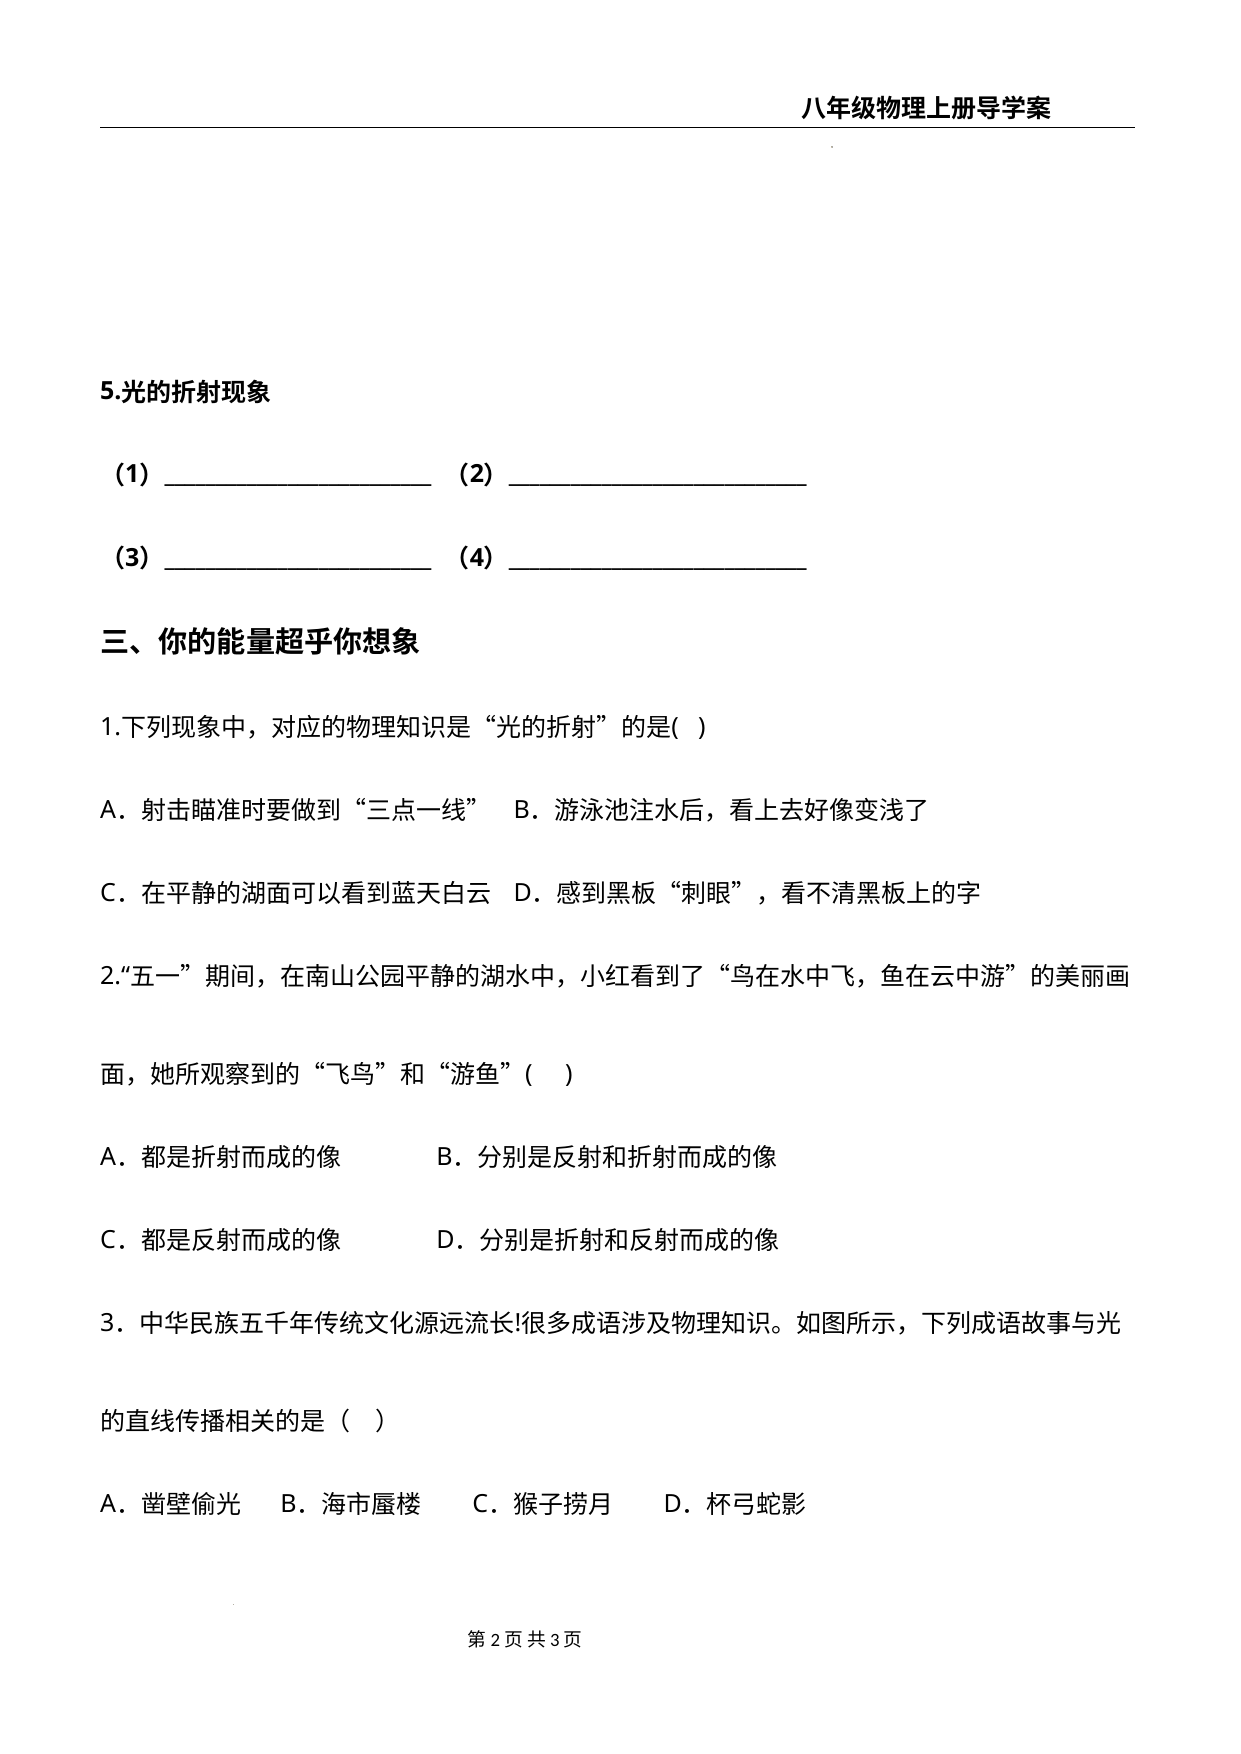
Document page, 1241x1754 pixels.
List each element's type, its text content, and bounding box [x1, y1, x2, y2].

text A．都是折射而成的像 B．分别是反射和折射而成的像 [100, 1123, 1135, 1188]
text 5.光的折射现象 [100, 358, 1135, 423]
text （1）__________________________ （2）_____________________________ [100, 441, 1135, 506]
text A．凿壁偷光 B．海市蜃楼 C．猴子捞月 D．杯弓蛇影 [100, 1470, 1135, 1535]
text 三、你的能量超乎你想象 [100, 607, 1135, 672]
text 3．中华民族五千年传统文化源远流长!很多成语涉及物理知识。如图所示，下列成语故事与光的直线传播相关的是（ ） [100, 1289, 1135, 1452]
text 2.“五一”期间，在南山公园平静的湖水中，小红看到了“鸟在水中飞，鱼在云中游”的美丽画面，她所观察到的“飞鸟”和“游鱼”( ) [100, 942, 1135, 1105]
text C．在平静的湖面可以看到蓝天白云 D．感到黑板“刺眼”，看不清黑板上的字 [100, 859, 1135, 924]
text A．射击瞄准时要做到“三点一线” B．游泳池注水后，看上去好像变浅了 [100, 776, 1135, 841]
text （3）__________________________ （4）_____________________________ [100, 524, 1135, 589]
text 1.下列现象中，对应的物理知识是“光的折射”的是( ) [100, 693, 1135, 758]
text C．都是反射而成的像 D．分别是折射和反射而成的像 [100, 1206, 1135, 1271]
